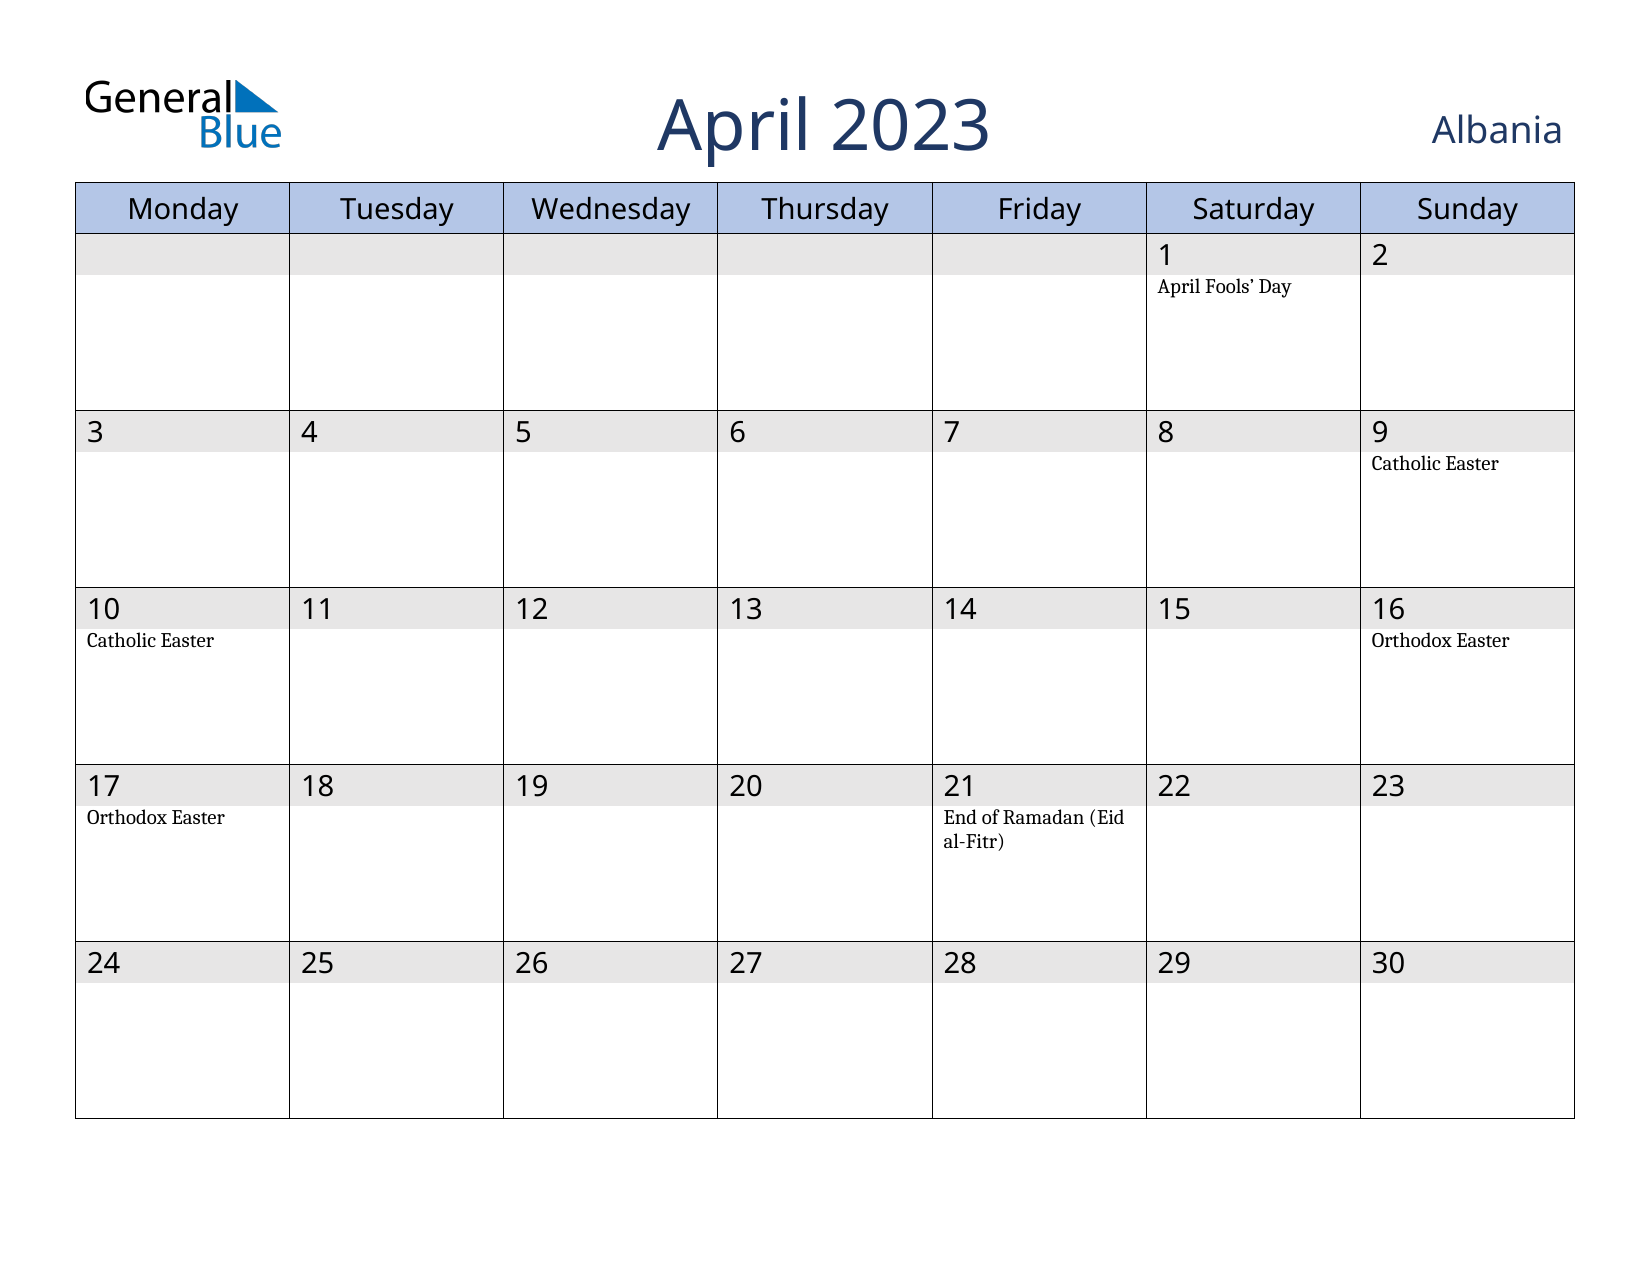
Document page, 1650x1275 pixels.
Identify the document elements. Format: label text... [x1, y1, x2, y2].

table_cell [504, 234, 717, 275]
table_cell 16 [1361, 588, 1574, 629]
table_cell Friday [933, 183, 1146, 233]
table_cell End of Ramadan (Eid al-Fitr) [933, 806, 1146, 941]
table_cell 8 [1147, 411, 1360, 452]
table_cell 19 [504, 765, 717, 806]
table_cell [504, 629, 717, 764]
table_cell [933, 983, 1146, 1118]
table_cell 25 [290, 942, 503, 983]
table_cell [933, 629, 1146, 764]
table_cell 30 [1361, 942, 1574, 983]
table_header April 2023 [504, 75, 1146, 182]
table_cell [290, 275, 503, 410]
table_cell 5 [504, 411, 717, 452]
table_cell 1 [1147, 234, 1360, 275]
table_cell [718, 275, 932, 410]
table_cell [1361, 806, 1574, 941]
table_cell 23 [1361, 765, 1574, 806]
table_cell 24 [76, 942, 289, 983]
table_cell Wednesday [504, 183, 717, 233]
table_cell [1147, 806, 1360, 941]
table_cell [290, 806, 503, 941]
table_cell 9 [1361, 411, 1574, 452]
table_cell [504, 983, 717, 1118]
table_cell Saturday [1147, 183, 1360, 233]
table_cell 4 [290, 411, 503, 452]
table_cell Monday [76, 183, 289, 233]
table_cell [933, 452, 1146, 587]
table_cell [504, 452, 717, 587]
table_cell [290, 452, 503, 587]
table_cell [1361, 275, 1574, 410]
table_cell [718, 629, 932, 764]
table_cell [718, 452, 932, 587]
table_cell Catholic Easter [1361, 452, 1574, 587]
table_cell [1147, 983, 1360, 1118]
table_cell 29 [1147, 942, 1360, 983]
table_cell 18 [290, 765, 503, 806]
table_cell [76, 234, 289, 275]
table_cell 22 [1147, 765, 1360, 806]
table_cell [718, 983, 932, 1118]
table_cell [933, 234, 1146, 275]
table_cell [718, 806, 932, 941]
table_cell [1147, 452, 1360, 587]
table_cell [290, 983, 503, 1118]
table_cell 28 [933, 942, 1146, 983]
table_cell Thursday [718, 183, 932, 233]
table_cell 17 [76, 765, 289, 806]
table_cell [290, 629, 503, 764]
table_cell 11 [290, 588, 503, 629]
table_cell 10 [76, 588, 289, 629]
table_cell [504, 275, 717, 410]
table_cell 26 [504, 942, 717, 983]
table_cell [718, 234, 932, 275]
table_cell Sunday [1361, 183, 1574, 233]
picture [86, 80, 281, 148]
table_cell 2 [1361, 234, 1574, 275]
table_cell 20 [718, 765, 932, 806]
table_cell 12 [504, 588, 717, 629]
table_cell [290, 234, 503, 275]
table_cell 7 [933, 411, 1146, 452]
table_cell [1361, 983, 1574, 1118]
table_cell Tuesday [290, 183, 503, 233]
table_cell 6 [718, 411, 932, 452]
table_cell 3 [76, 411, 289, 452]
table_cell [1147, 629, 1360, 764]
table_cell Orthodox Easter [76, 806, 289, 941]
table_cell [76, 452, 289, 587]
table_header [76, 75, 503, 182]
table_cell April Fools’ Day [1147, 275, 1360, 410]
table_cell [933, 275, 1146, 410]
table_cell 21 [933, 765, 1146, 806]
table_cell 14 [933, 588, 1146, 629]
table_cell 27 [718, 942, 932, 983]
table_cell [76, 983, 289, 1118]
table_cell [76, 275, 289, 410]
table_cell Orthodox Easter [1361, 629, 1574, 764]
table_cell 13 [718, 588, 932, 629]
table_cell Catholic Easter [76, 629, 289, 764]
table_header Albania [1146, 75, 1574, 182]
table_cell 15 [1147, 588, 1360, 629]
table_cell [504, 806, 717, 941]
